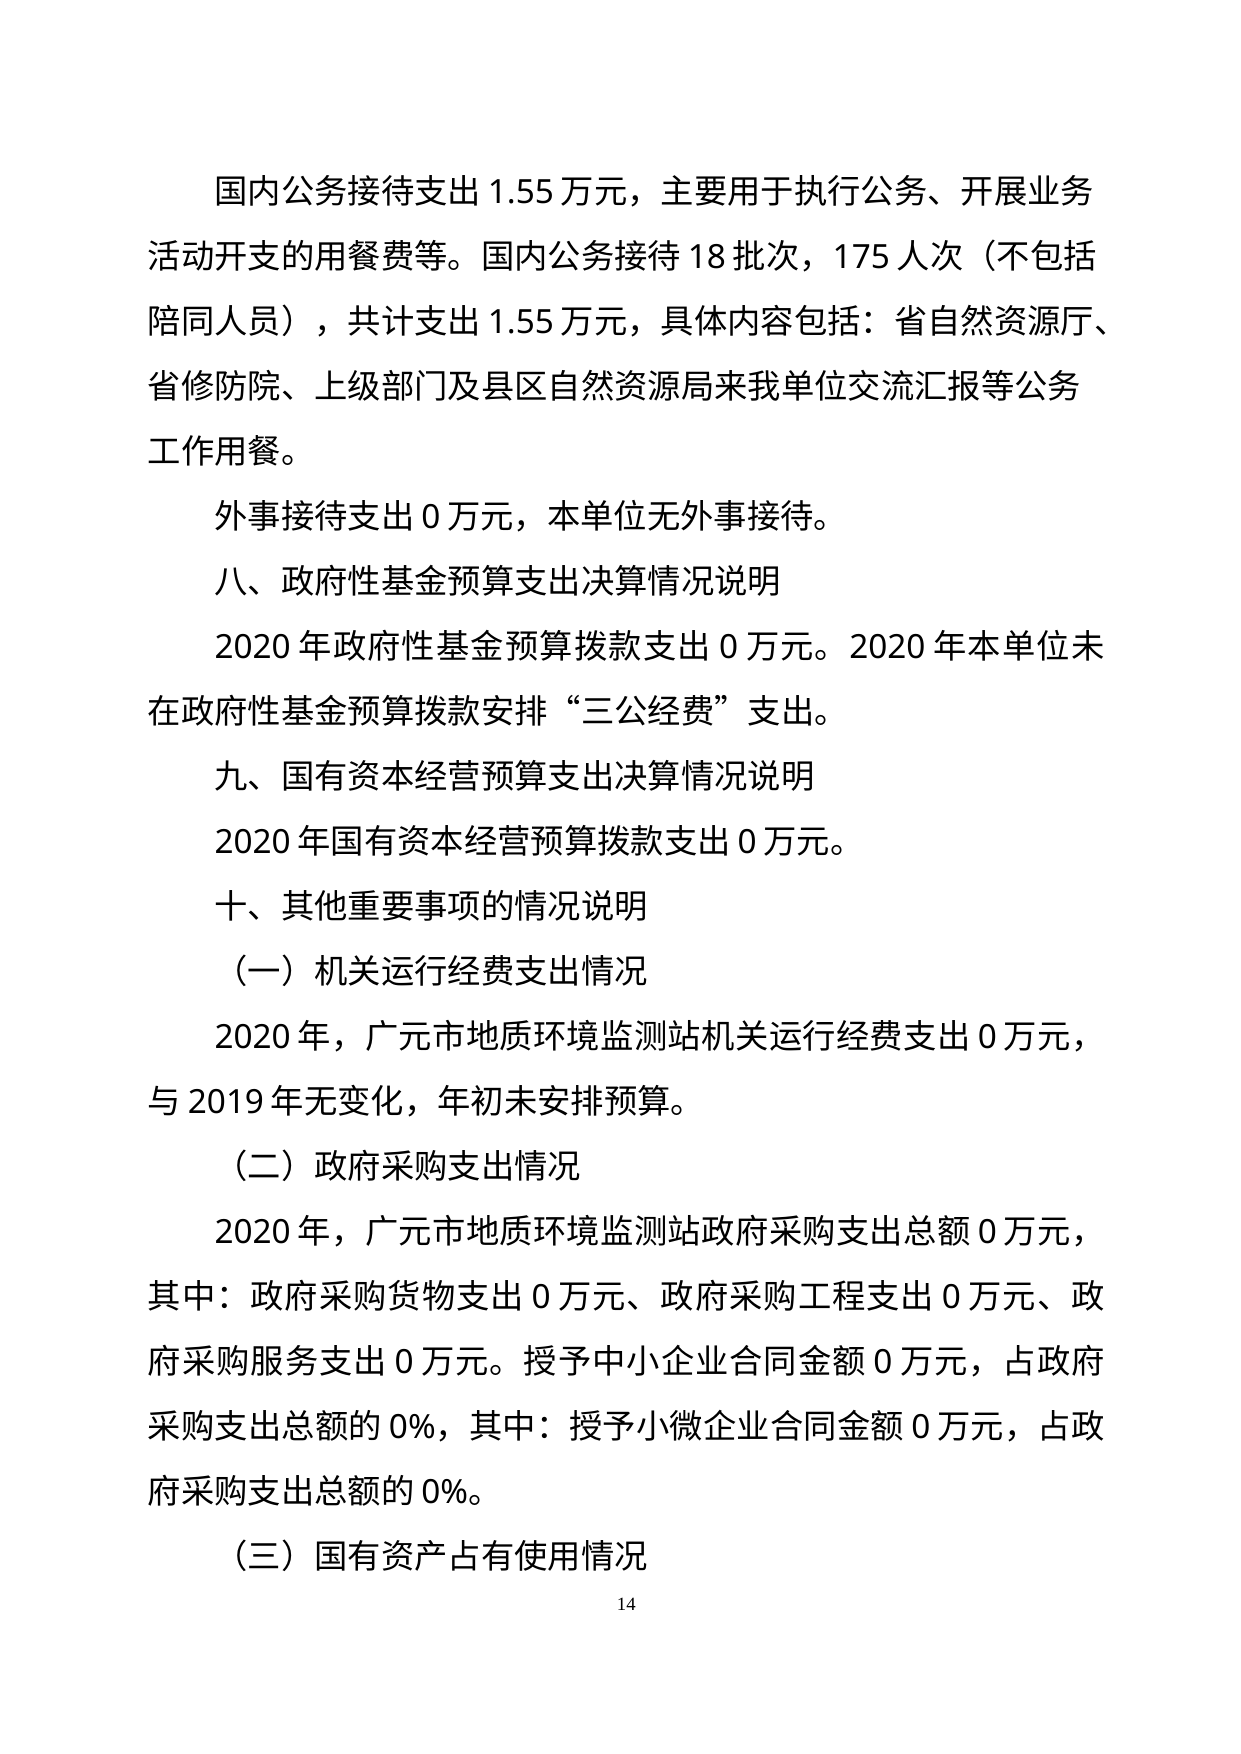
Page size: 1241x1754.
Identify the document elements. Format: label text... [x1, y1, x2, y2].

text 2020年，广元市地质环境监测站机关运行经费支出0万元，与2019年无变化，年初未安排预算。 [148, 1001, 1104, 1131]
text （二）政府采购支出情况 [148, 1131, 1104, 1196]
text 外事接待支出0万元，本单位无外事接待。 [148, 481, 1104, 546]
text 2020年国有资本经营预算拨款支出0万元。 [148, 806, 1104, 871]
text 八、政府性基金预算支出决算情况说明 [148, 546, 1104, 611]
text （三）国有资产占有使用情况 [148, 1521, 1104, 1586]
text （一）机关运行经费支出情况 [148, 936, 1104, 1001]
text 2020年，广元市地质环境监测站政府采购支出总额0万元，其中：政府采购货物支出0万元、政府采购工程支出0万元、政府采购服务支出0万元。授予中小企业合同金额0万元，占政府采购支出总额的0%，其中：授予小微企业合同金额0万元，占政府采购支出总额的0%。 [148, 1196, 1104, 1521]
text 九、国有资本经营预算支出决算情况说明 [148, 741, 1104, 806]
text 十、其他重要事项的情况说明 [148, 871, 1104, 936]
text 国内公务接待支出1.55万元，主要用于执行公务、开展业务活动开支的用餐费等。国内公务接待18批次，175人次（不包括陪同人员），共计支出1.55万元，具体内容包括：省自然资源厅、省修防院、上级部门及县区自然资源局来我单位交流汇报等公务工作用餐。 [148, 156, 1104, 481]
text 2020年政府性基金预算拨款支出0万元。2020年本单位未在政府性基金预算拨款安排“三公经费”支出。 [148, 611, 1104, 741]
